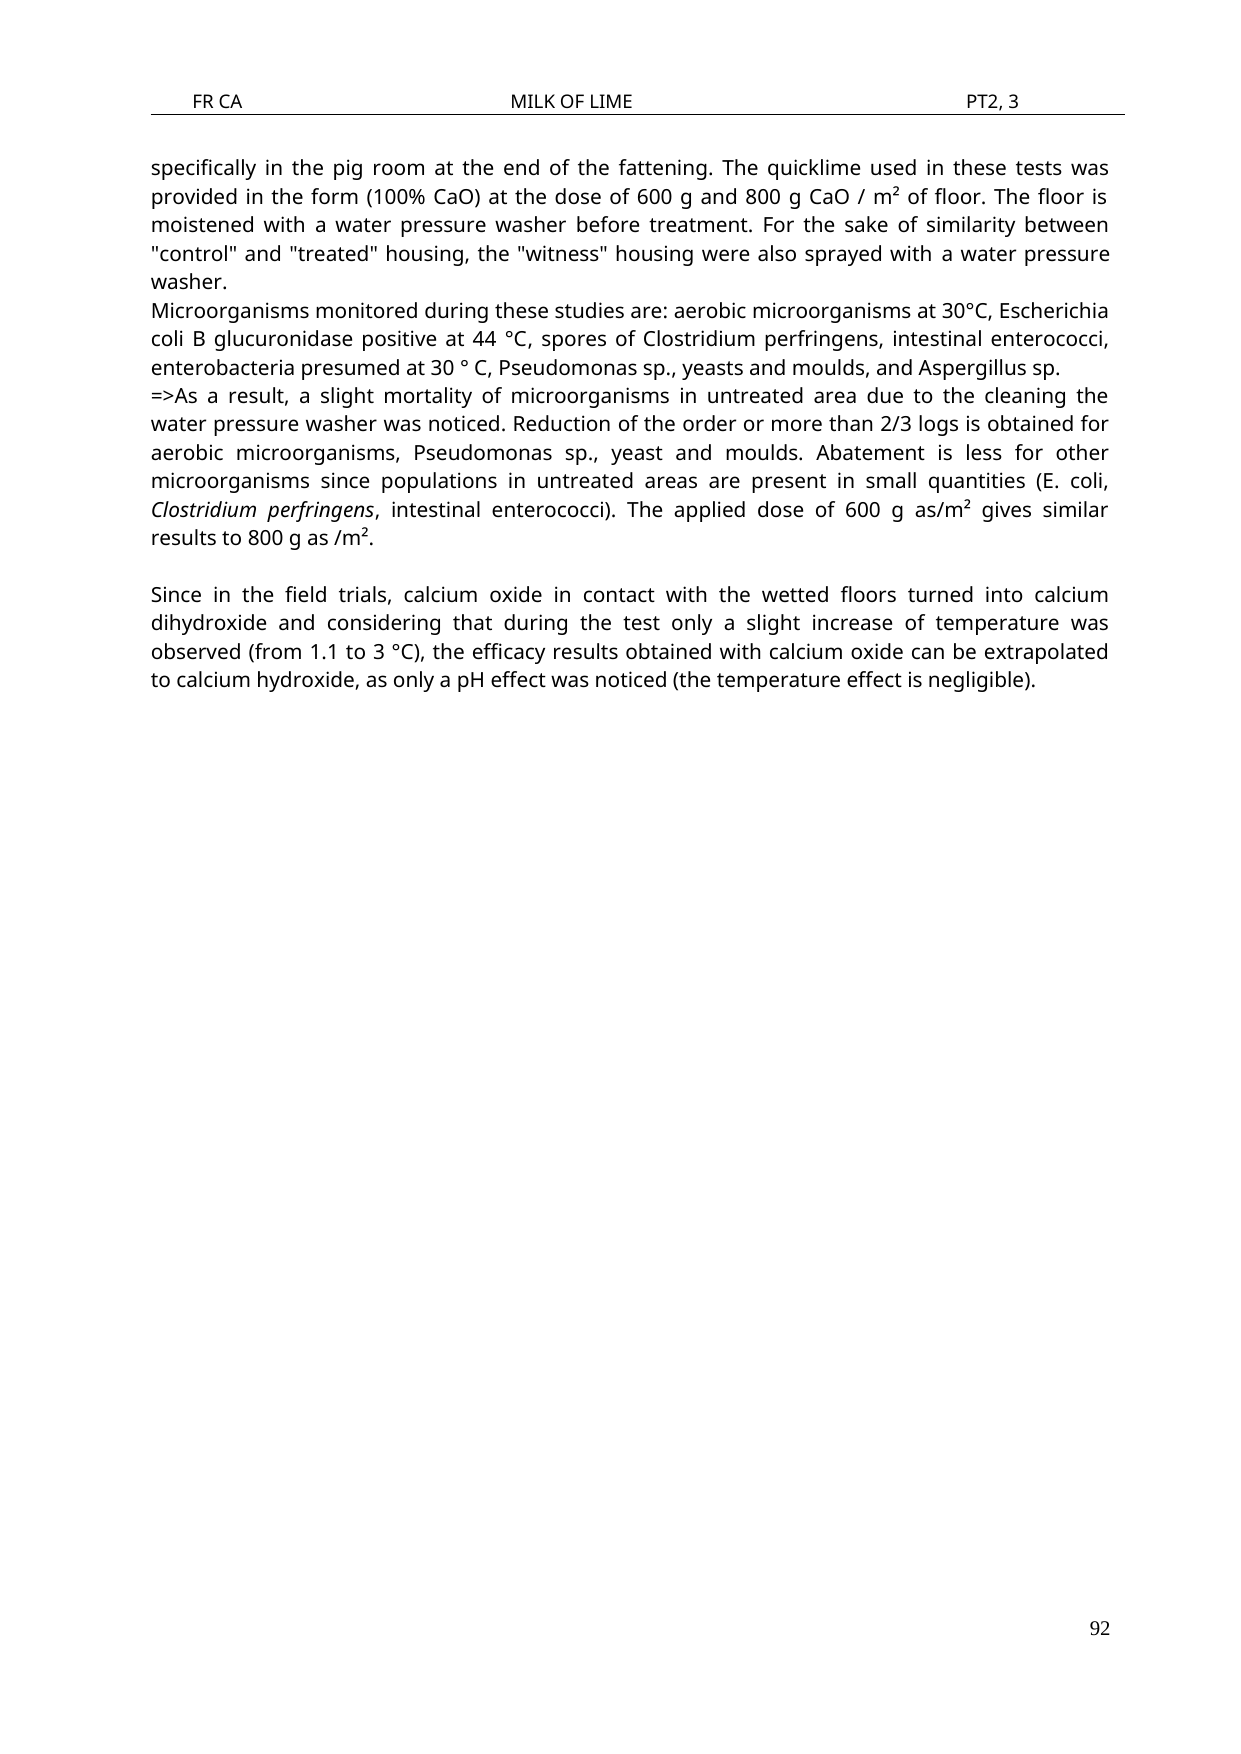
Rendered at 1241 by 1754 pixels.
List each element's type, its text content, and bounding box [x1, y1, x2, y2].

text Since in the field trials, calcium oxide in contact with the wetted floors turned into calcium dihydroxide and considering that during the test only a slight increase of temperature was observed (from 1.1 to 3 °C), the efficacy results obtained with calcium oxide can be extrapolated to calcium hydroxide, as only a pH effect was noticed (the temperature effect is negligible). [151, 580, 1110, 694]
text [151, 153, 1110, 296]
text =>As a result, a slight mortality of microorganisms in untreated area due to the cleaning the water pressure washer was noticed. Reduction of the order or more than 2/3 logs is obtained for aerobic microorganisms, Pseudomonas sp., yeast and moulds. Abatement is less for other microorganisms since populations in untreated areas are present in small quantities (E. coli, Clostridium perfringens, intestinal enterococci). The applied dose of 600 g as/m² gives similar results to 800 g as /m². [151, 381, 1110, 552]
text Microorganisms monitored during these studies are: aerobic microorganisms at 30°C, Escherichia coli B glucuronidase positive at 44 °C, spores of Clostridium perfringens, intestinal enterococci, enterobacteria presumed at 30 ° C, Pseudomonas sp., yeasts and moulds, and Aspergillus sp. [151, 296, 1110, 381]
